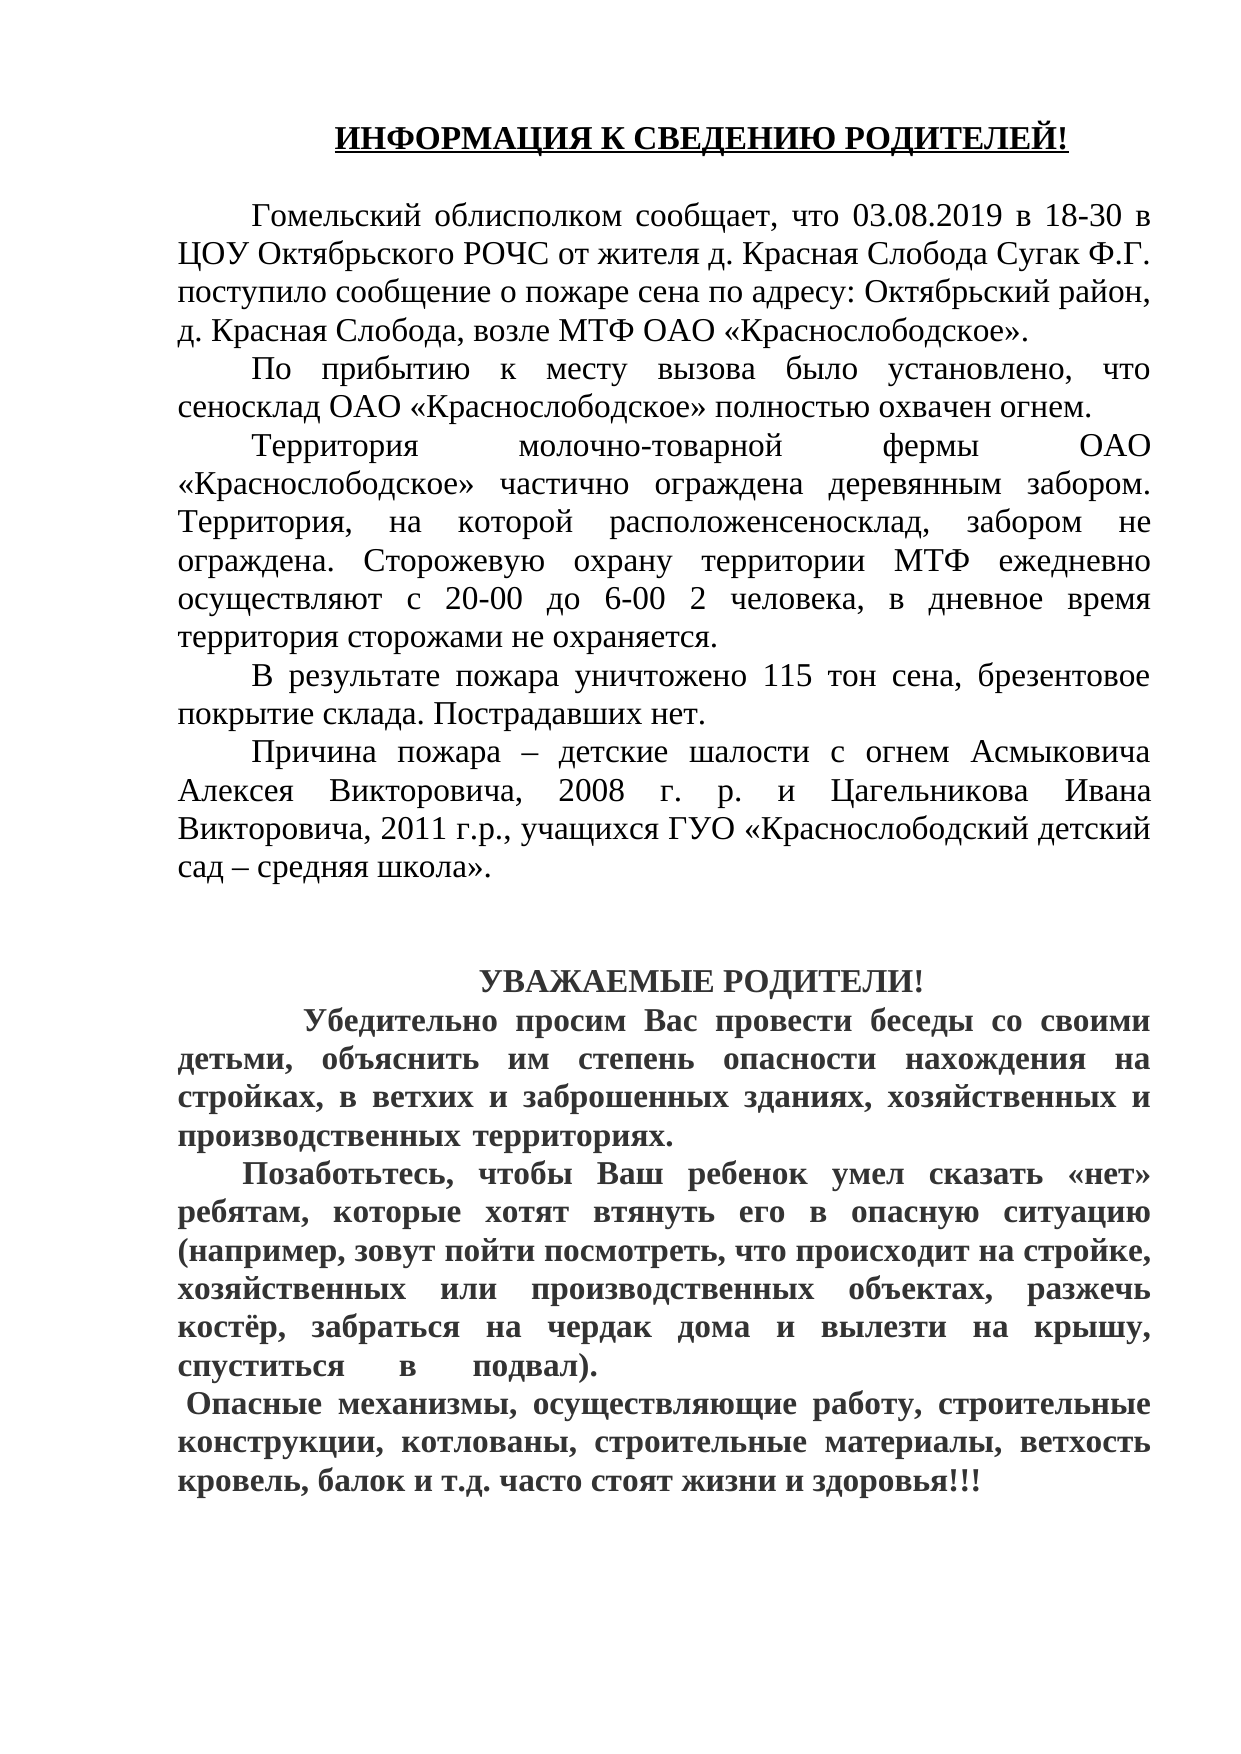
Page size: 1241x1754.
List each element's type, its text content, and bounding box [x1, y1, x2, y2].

text УВАЖАЕМЫЕ РОДИТЕЛИ! [177, 961, 1152, 1000]
text В результате пожара уничтожено 115 тон сена, брезентовое покрытие склада. Пострадавших нет. [177, 655, 1152, 731]
text Причина пожара – детские шалости с огнем Асмыковича Алексея Викторовича, 2008 г. р. и Цагельникова Ивана Викторовича, 2011 г.р., учащихся ГУО «Краснослободский детский сад – средняя школа». [177, 731, 1152, 885]
text ИНФОРМАЦИЯ К СВЕДЕНИЮ РОДИТЕЛЕЙ! [177, 118, 1152, 156]
text Территория молочно-товарной фермы ОАО «Краснослободское» частично ограждена деревянным забором. Территория, на которой расположенсеносклад, забором не ограждена. Сторожевую охрану территории МТФ ежедневно осуществляют с 20-00 до 6-00 2 человека, в дневное время территория сторожами не охраняется. [177, 425, 1152, 655]
text По прибытию к месту вызова было установлено, что сеносклад ОАО «Краснослободское» полностью охвачен огнем. [177, 348, 1152, 425]
text Гомельский облисполком сообщает, что 03.08.2019 в 18-30 в ЦОУ Октябрьского РОЧС от жителя д. Красная Слобода Сугак Ф.Г. поступило сообщение о пожаре сена по адресу: Октябрьский район, д. Красная Слобода, возле МТФ ОАО «Краснослободское». [177, 195, 1152, 348]
text Убедительно просим Вас провести беседы со своими детьми, объяснить им степень опасности нахождения на стройках, в ветхих и заброшенных зданиях, хозяйственных и производственных территориях. Позаботьтесь, чтобы Ваш ребенок умел сказать «нет» ребятам, которые хотят втянуть его в опасную ситуацию (например, зовут пойти посмотреть, что происходит на стройке, хозяйственных или производственных объектах, разжечь костёр, забраться на чердак дома и вылезти на крышу, спуститься в подвал). Опасные механизмы, осуществляющие работу, строительные конструкции, котлованы, строительные материалы, ветхость кровель, балок и т.д. часто стоят жизни и здоровья!!! [177, 1000, 1152, 1498]
